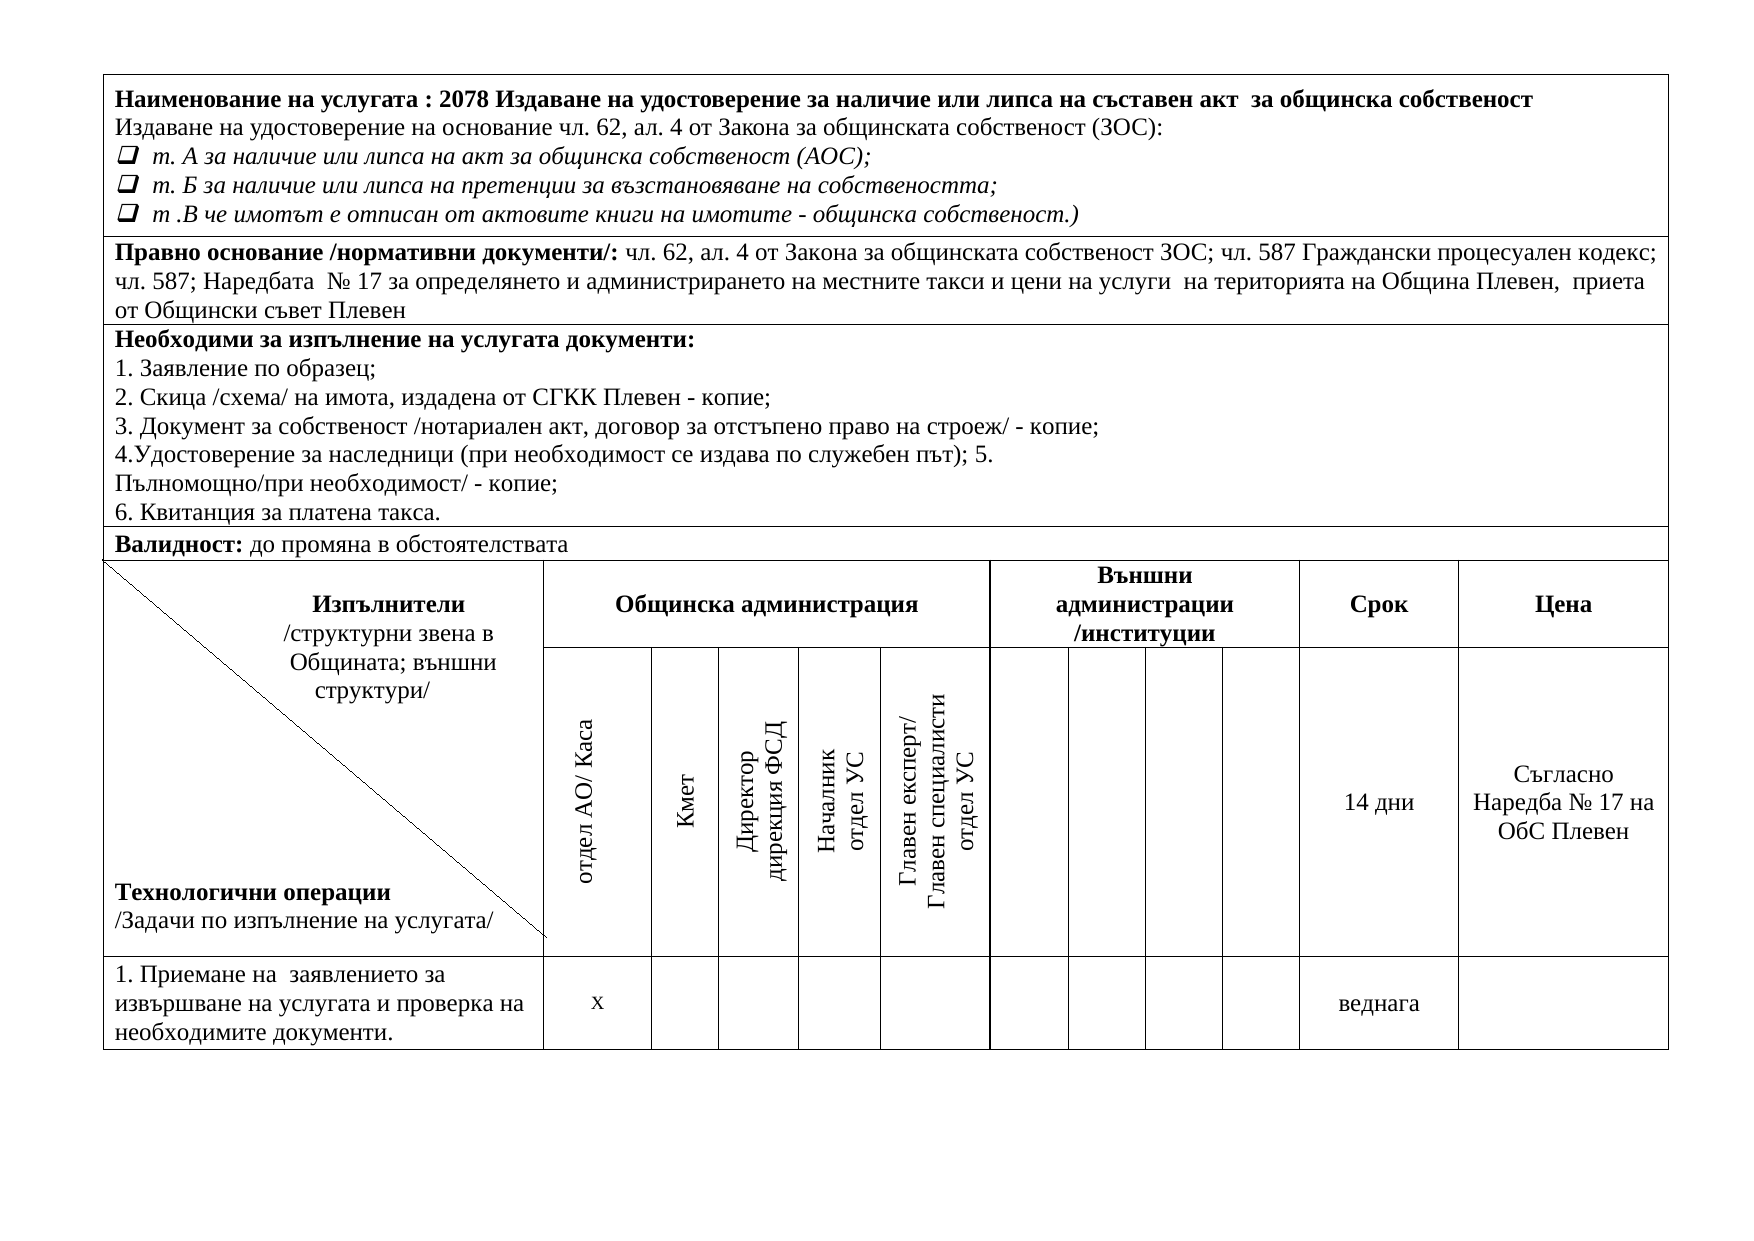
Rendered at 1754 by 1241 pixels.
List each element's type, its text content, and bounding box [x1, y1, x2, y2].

table_cell [652, 957, 718, 1048]
table_cell [1459, 957, 1668, 1048]
table_cell Директор дирекция ФСД [719, 648, 798, 956]
table_cell Кмет [652, 648, 718, 956]
table_cell Началник отдел УС [799, 648, 880, 956]
table_cell [799, 957, 880, 1048]
table_cell 14 дни [1300, 648, 1458, 956]
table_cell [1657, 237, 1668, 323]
table_cell Цена [1459, 561, 1668, 647]
table_cell [991, 648, 1068, 956]
table_cell Главен експерт/ Главен специалисти отдел УС [881, 648, 989, 956]
table_cell [991, 957, 1068, 1048]
table_cell [1069, 648, 1145, 956]
table_cell Външни администрации /институции [991, 561, 1299, 647]
table_cell [1069, 957, 1145, 1048]
table_header Наименование на услугата : 2078 Издаване на удостоверение за наличие или липса на съставен акт за общинска собственост Издаване на удостоверение на основание чл. 62, ал. 4 от Закона за общинската собственост (ЗОС): т. А за наличие или липса на акт за общинска собственост (АОС); т. Б за наличие или липса на претенции за възстановяване на собствеността; т .В че имотът е отписан от актовите книги на имотите - общинска собственост.) [104, 75, 1668, 236]
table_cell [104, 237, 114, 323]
table_cell 1. Приемане на заявлението за извършване на услугата и проверка на необходимите документи. [104, 957, 543, 1048]
table_cell Х [544, 957, 651, 1048]
table_cell отдел АО/ Каса [544, 648, 651, 956]
table_cell веднага [1300, 957, 1458, 1048]
table_cell [1223, 957, 1299, 1048]
table_cell Общинска администрация [544, 561, 989, 647]
table_cell [1146, 648, 1222, 956]
table_cell Необходими за изпълнение на услугата документи: 1. Заявление по образец; 2. Скица /схема/ на имота, издадена от СГКК Плевен - копие; 3. Документ за собственост /нотариален акт, договор за отстъпено право на строеж/ - копие; 4.Удостоверение за наследници (при необходимост се издава по служебен път); 5. Пълномощно/при необходимост/ - копие; 6. Квитанция за платена такса. [104, 325, 1668, 526]
table_cell [1223, 648, 1299, 956]
table_cell [881, 957, 989, 1048]
table_cell Съгласно Наредба № 17 на ОбС Плевен [1459, 648, 1668, 956]
table_cell Срок [1300, 561, 1458, 647]
table_cell Изпълнители /структурни звена в Общината; външни структури/ Технологични операции /Задачи по изпълнение на услугата/ [104, 561, 543, 956]
table_cell [1146, 957, 1222, 1048]
table_cell [719, 957, 798, 1048]
table_cell Валидност: до промяна в обстоятелствата [104, 527, 1668, 559]
